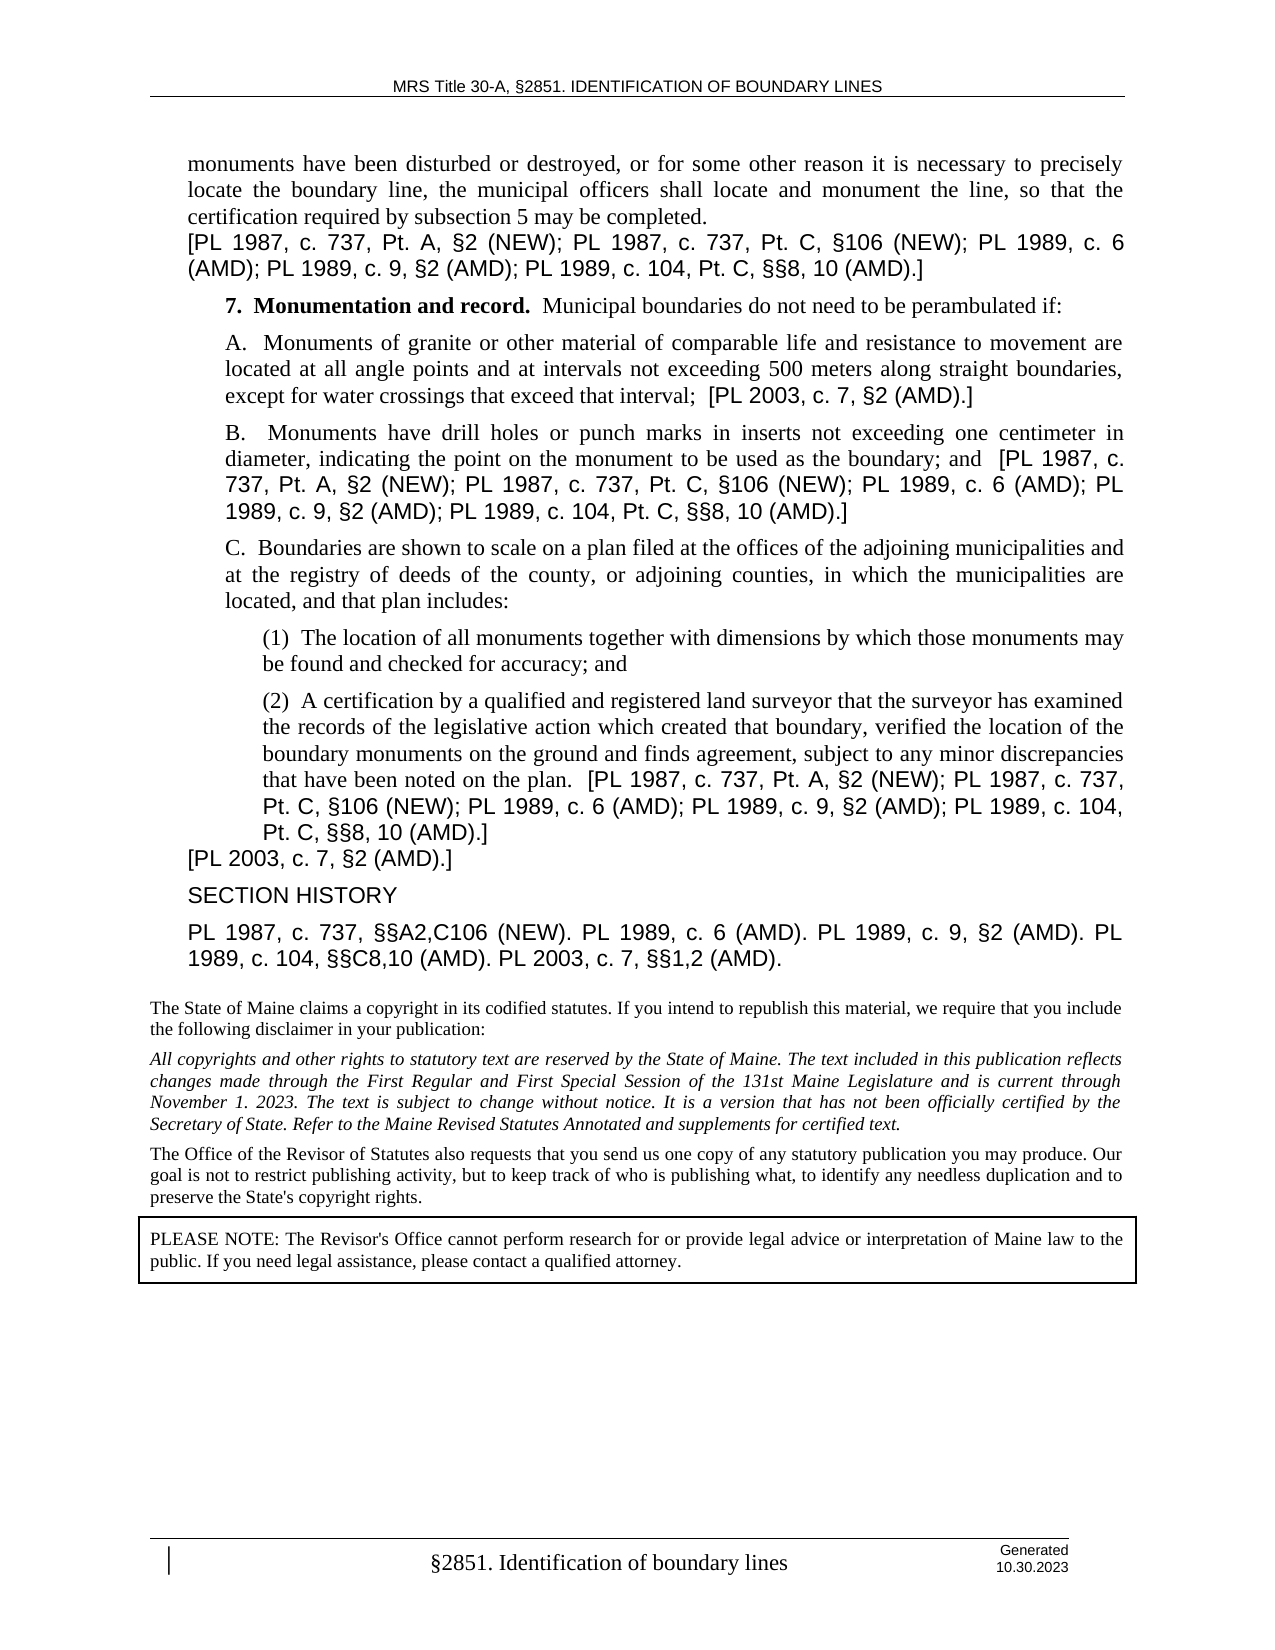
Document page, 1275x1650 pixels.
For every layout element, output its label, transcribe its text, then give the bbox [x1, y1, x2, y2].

text PL 1987, c. 737, §§A2,C106 (NEW). PL 1989, c. 6 (AMD). PL 1989, c. 9, §2 (AMD). PL 1989, c. 104, §§C8,10 (AMD). PL 2003, c. 7, §§1,2 (AMD). [187, 919, 1125, 972]
text All copyrights and other rights to statutory text are reserved by the State of Maine. The text included in this publication reflects changes made through the First Regular and First Special Session of the 131st Maine Legislature and is current through November 1. 2023 . The text is subject to change without notice. It is a version that has not been officially certified by the Secretary of State. Refer to the Maine Revised Statutes Annotated and supplements for certified text. [150, 1048, 1125, 1134]
text (2) A certification by a qualified and registered land surveyor that the surveyor has examined the records of the legislative action which created that boundary, verified the location of the boundary monuments on the ground and finds agreement, subject to any minor discrepancies that have been noted on the plan. [PL 1987, c. 737, Pt. A, §2 (NEW); PL 1987, c. 737, Pt. C, §106 (NEW); PL 1989, c. 6 (AMD); PL 1989, c. 9, §2 (AMD); PL 1989, c. 104, Pt. C, §§8, 10 (AMD).] [262, 687, 1125, 845]
text [PL 2003, c. 7, §2 (AMD).] [187, 845, 1125, 872]
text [187, 150, 1125, 229]
text B. Monuments have drill holes or punch marks in inserts not exceeding one centimeter in diameter, indicating the point on the monument to be used as the boundary; and [PL 1987, c. 737, Pt. A, §2 (NEW); PL 1987, c. 737, Pt. C, §106 (NEW); PL 1989, c. 6 (AMD); PL 1989, c. 9, §2 (AMD); PL 1989, c. 104, Pt. C, §§8, 10 (AMD).] [225, 418, 1125, 524]
text A. Monuments of granite or other material of comparable life and resistance to movement are located at all angle points and at intervals not exceeding 500 meters along straight boundaries, except for water crossings that exceed that interval; [PL 2003, c. 7, §2 (AMD).] [225, 329, 1125, 408]
text (1) The location of all monuments together with dimensions by which those monuments may be found and checked for accuracy; and [262, 624, 1125, 677]
text SECTION HISTORY [187, 882, 1125, 908]
text The State of Maine claims a copyright in its codified statutes. If you intend to republish this material, we require that you include the following disclaimer in your publication: [150, 997, 1125, 1040]
text 7. Monumentation and record. Municipal boundaries do not need to be perambulated if: [187, 292, 1125, 318]
text C. Boundaries are shown to scale on a plan filed at the offices of the adjoining municipalities and at the registry of deeds of the county, or adjoining counties, in which the municipalities are located, and that plan includes: [225, 534, 1125, 613]
text PLEASE NOTE: The Revisor's Office cannot perform research for or provide legal advice or interpretation of Maine law to the public. If you need legal assistance, please contact a qualified attorney. [140, 1218, 1135, 1282]
text The Office of the Revisor of Statutes also requests that you send us one copy of any statutory publication you may produce. Our goal is not to restrict publishing activity, but to keep track of who is publishing what, to identify any needless duplication and to preserve the State's copyright rights. [150, 1143, 1125, 1207]
